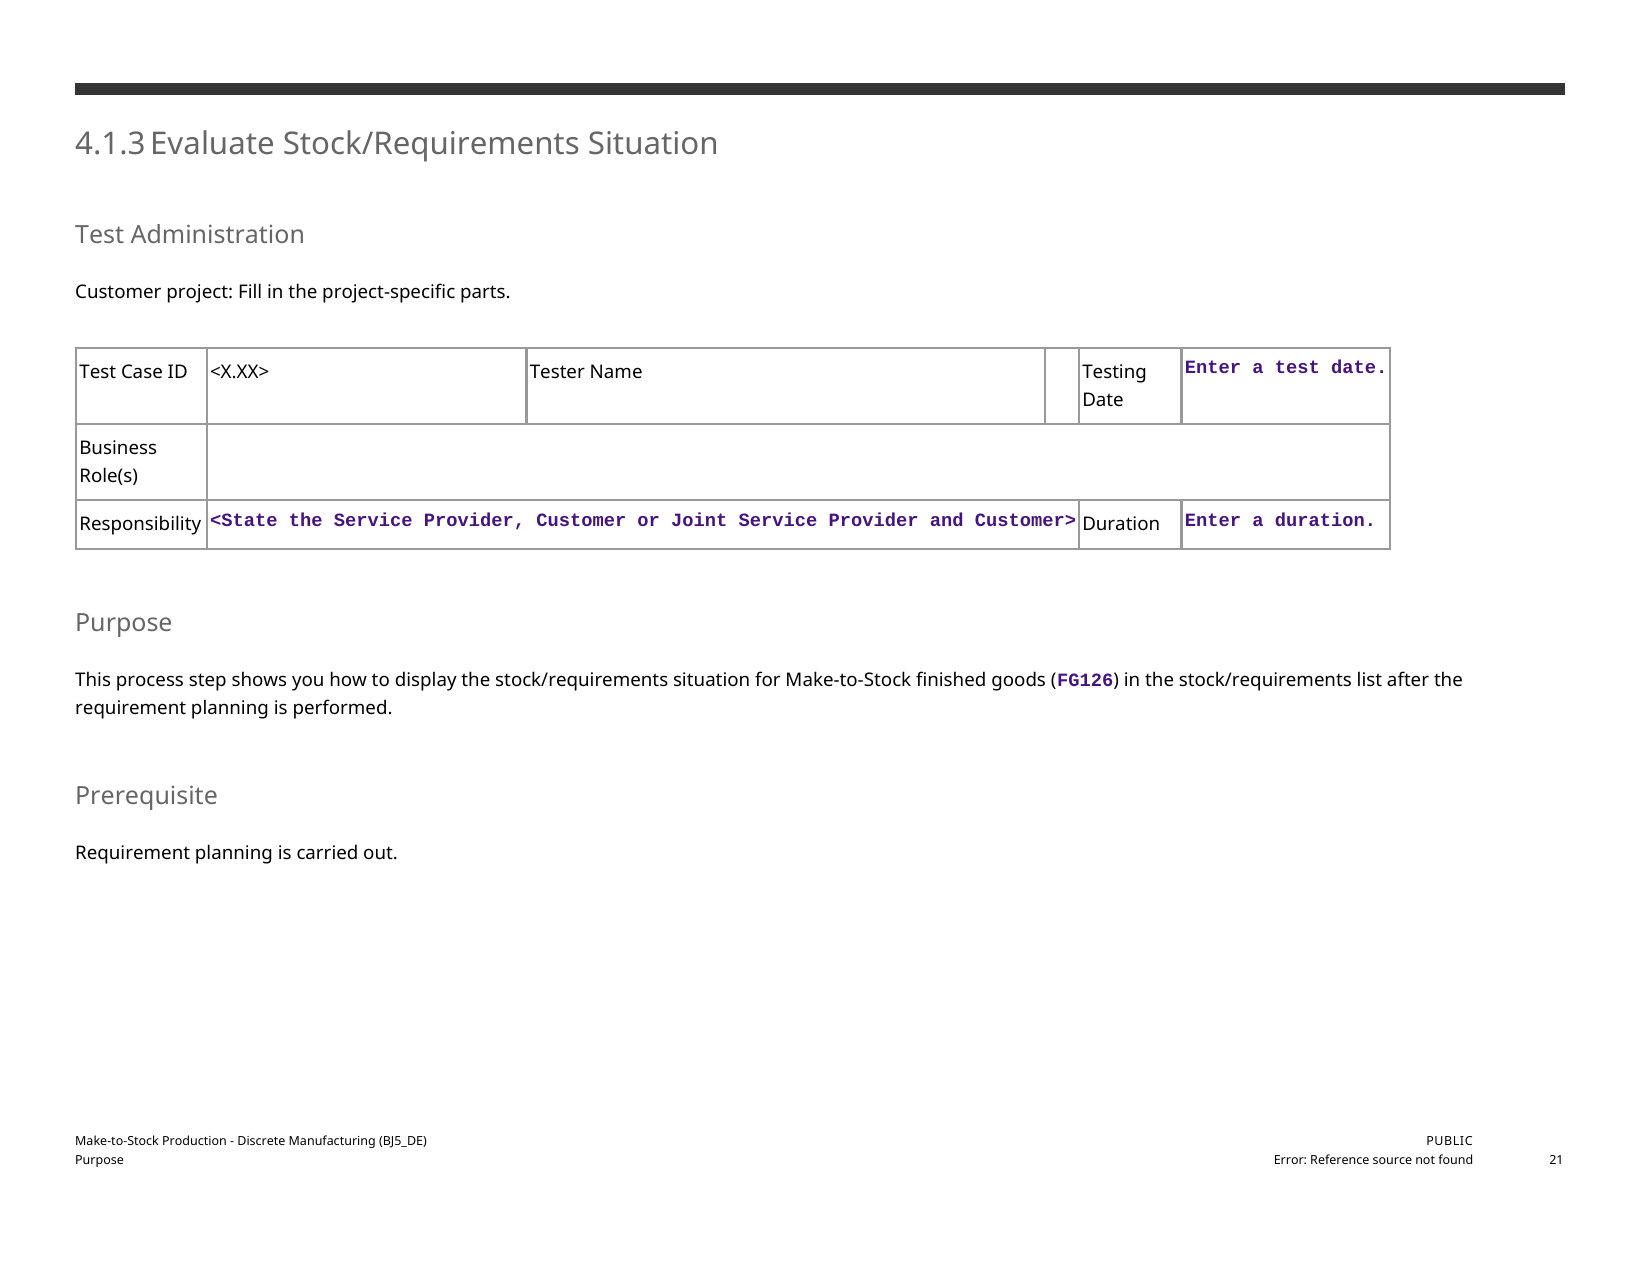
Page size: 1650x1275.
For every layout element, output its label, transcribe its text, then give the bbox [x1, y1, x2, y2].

table_header Testing Date [1080, 349, 1180, 423]
table_cell Enter a duration. [1183, 501, 1389, 548]
table_header <X.XX> [208, 349, 525, 423]
title Test Administration [75, 220, 1565, 249]
text Customer project: Fill in the project-specific parts. [75, 278, 1565, 304]
table_header Test Case ID [77, 349, 206, 423]
table_cell Duration [1080, 501, 1180, 548]
table_cell Business Role(s) [77, 425, 206, 499]
text This process step shows you how to display the stock/requirements situation for Make-to-Stock finished goods (FG126) in the stock/requirements list after the requirement planning is performed. [75, 666, 1565, 720]
table_cell <State the Service Provider, Customer or Joint Service Provider and Customer> [208, 501, 1078, 548]
table_cell Responsibility [77, 501, 206, 548]
title Prerequisite [75, 781, 1565, 810]
text Requirement planning is carried out. [75, 839, 1565, 865]
title Purpose [75, 608, 1565, 637]
table_header [1046, 349, 1078, 423]
subtitle Evaluate Stock/Requirements Situation [75, 124, 1565, 162]
table_header Enter a test date. [1183, 349, 1389, 423]
table_header Tester Name [528, 349, 1044, 423]
table_cell [208, 425, 1389, 499]
